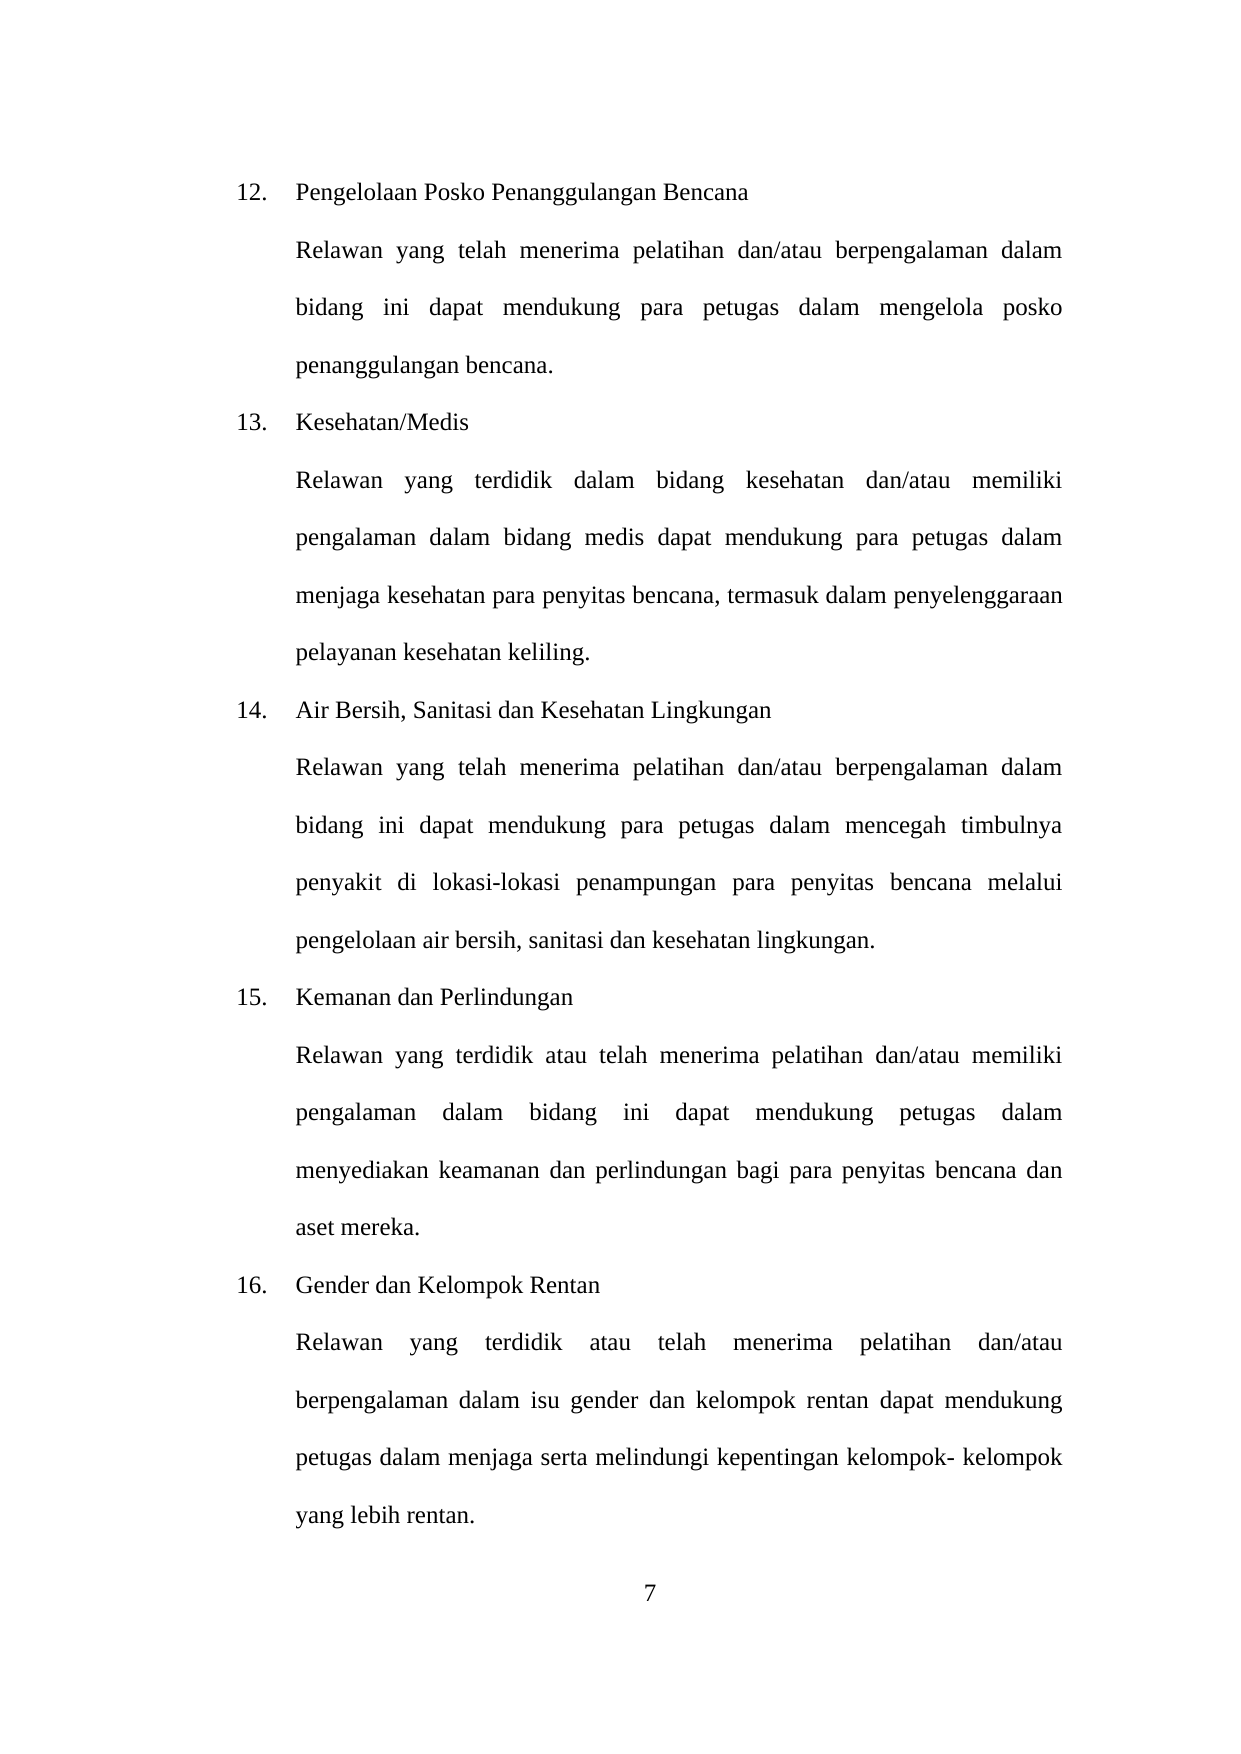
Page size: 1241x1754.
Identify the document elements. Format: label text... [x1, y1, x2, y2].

list Relawan yang terdidik atau telah menerima pelatihan dan/atau memiliki pengalaman dalam bidang ini dapat mendukung petugas dalam menyediakan keamanan dan perlindungan bagi para penyitas bencana dan aset mereka. [295, 1040, 1063, 1241]
list Relawan yang terdidik dalam bidang kesehatan dan/atau memiliki pengalaman dalam bidang medis dapat mendukung para petugas dalam menjaga kesehatan para penyitas bencana, termasuk dalam penyelenggaraan pelayanan kesehatan keliling. [295, 465, 1063, 666]
list Kemanan dan Perlindungan [236, 982, 1063, 1011]
list Gender dan Kelompok Rentan [236, 1270, 1063, 1298]
list Relawan yang terdidik atau telah menerima pelatihan dan/atau berpengalaman dalam isu gender dan kelompok rentan dapat mendukung petugas dalam menjaga serta melindungi kepentingan kelompok- kelompok yang lebih rentan. [295, 1327, 1063, 1528]
list Air Bersih, Sanitasi dan Kesehatan Lingkungan [236, 695, 1063, 723]
list Relawan yang telah menerima pelatihan dan/atau berpengalaman dalam bidang ini dapat mendukung para petugas dalam mengelola posko penanggulangan bencana. [295, 235, 1063, 378]
list Relawan yang telah menerima pelatihan dan/atau berpengalaman dalam bidang ini dapat mendukung para petugas dalam mencegah timbulnya penyakit di lokasi-lokasi penampungan para penyitas bencana melalui pengelolaan air bersih, sanitasi dan kesehatan lingkungan. [295, 752, 1063, 953]
list Kesehatan/Medis [236, 407, 1063, 436]
list Pengelolaan Posko Penanggulangan Bencana [236, 177, 1063, 206]
